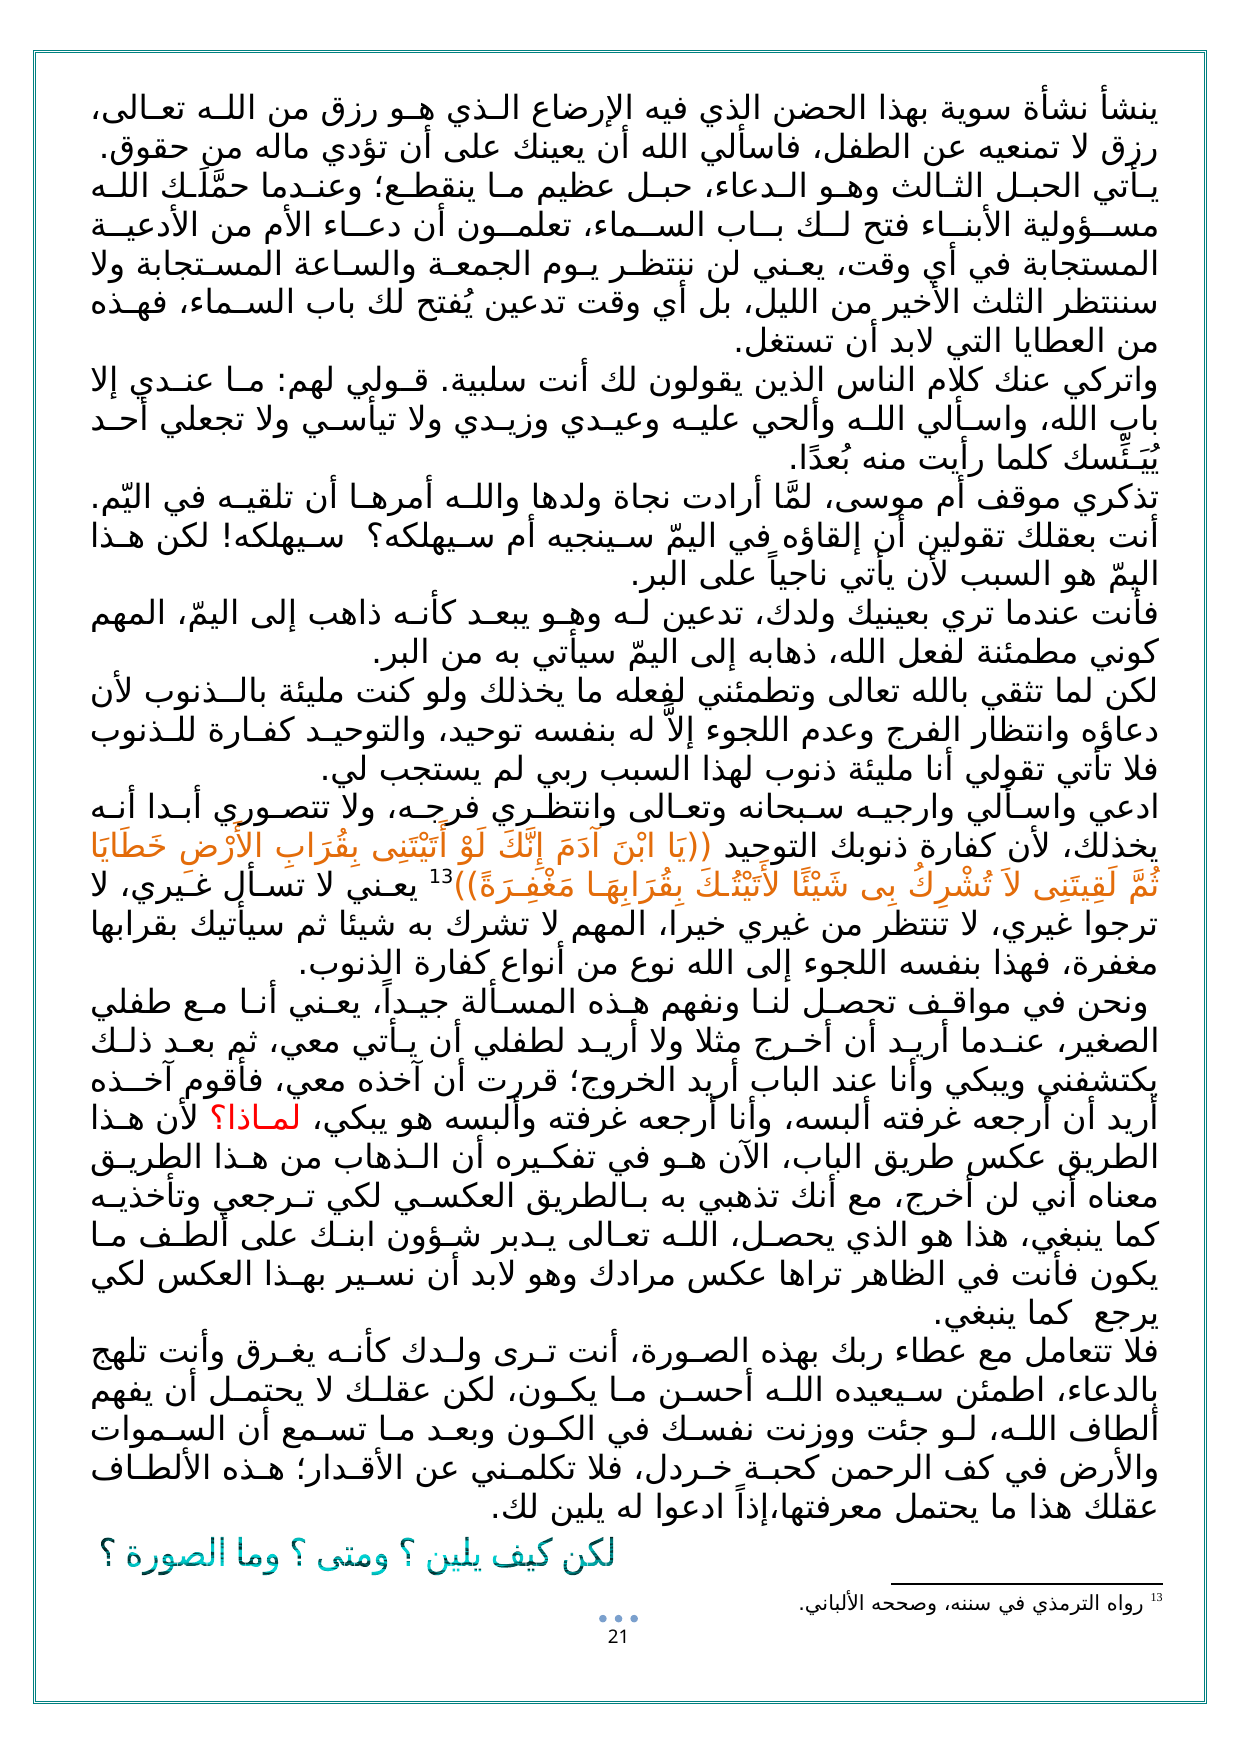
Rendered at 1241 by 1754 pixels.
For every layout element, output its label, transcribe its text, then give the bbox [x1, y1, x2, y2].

picture [291, 1537, 306, 1559]
picture [101, 1537, 115, 1559]
text ونحن في مواقف تحصل لنا ونفهم هذه المسألة جيداً، يعني أنا مع طفلي الصغير، عندما أريد أن أخرج مثلا ولا أريد لطفلي أن يأتي معي، ثم بعد ذلك يكتشفني ويبكي وأنا عند الباب أريد الخروج؛ قررت أن آخذه معي، فأقوم آخذه أريد أن أرجعه غرفته ألبسه، وأنا أرجعه غرفته وألبسه هو يبكي، لماذا؟ لأن هذا الطريق عكس طريق الباب، الآن هو في تفكيره أن الذهاب من هذا الطريق معناه أني لن أخرج، مع أنك تذهبي به بالطريق العكسي لكي ترجعي وتأخذيه كما ينبغي، هذا هو الذي يحصل، الله تعالى يدبر شؤون ابنك على ألطف ما يكون فأنت في الظاهر تراها عكس مرادك وهو لابد أن نسير بهذا العكس لكي يرجع كما ينبغي. [90, 982, 1159, 1332]
text لكن لما تثقي بالله تعالى وتطمئني لفعله ما يخذلك ولو كنت مليئة بالذنوب لأن دعاؤه وانتظار الفرج وعدم اللجوء إلاَّ له بنفسه توحيد، والتوحيد كفارة للذنوب فلا تأتي تقولي أنا مليئة ذنوب لهذا السبب ربي لم يستجب لي. [90, 671, 1159, 788]
text واتركي عنك كلام الناس الذين يقولون لك أنت سلبية. قولي لهم: ما عندي إلا باب الله، واسألي الله وألحي عليه وعيدي وزيدي ولا تيأسي ولا تجعلي أحد يُيَـئِّسك كلما رأيت منه بُعدًا. [90, 361, 1159, 477]
text ادعي واسألي وارجيه سبحانه وتعالى وانتظري فرجه، ولا تتصوري أبدا أنه يخذلك، لأن كفارة ذنوبك التوحيد ((يَا ابْنَ آدَمَ إِنَّكَ لَوْ أَتَيْتَنِى بِقُرَابِ الأَرْضِ خَطَايَا ثُمَّ لَقِيتَنِى لاَ تُشْرِكُ بِى شَيْئًا لأَتَيْتُكَ بِقُرَابِهَا مَغْفِرَةً)) يعني لا تسأل غيري، لا ترجوا غيري، لا تنتظر من غيري خيرا، المهم لا تشرك به شيئا ثم سيأتيك بقرابها مغفرة، فهذا بنفسه اللجوء إلى الله نوع من أنواع كفارة الذنوب. [90, 788, 1159, 982]
picture [220, 1536, 224, 1566]
picture [371, 1553, 388, 1576]
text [90, 89, 1159, 166]
picture [158, 1536, 215, 1576]
text يأتي الحبل الثالث وهو الدعاء، حبل عظيم ما ينقطع؛ وعندما حمَّلَك الله مسؤولية الأبناء فتح لك باب السماء، تعلمون أن دعاء الأم من الأدعية المستجابة في أي وقت، يعني لن ننتظر يوم الجمعة والساعة المستجابة ولا سننتظر الثلث الأخير من الليل، بل أي وقت تدعين يُفتح لك باب السماء، فهذه من العطايا التي لابد أن تستغل. [90, 166, 1159, 361]
picture [262, 1553, 279, 1576]
picture [400, 1537, 415, 1559]
picture [238, 1536, 262, 1567]
picture [141, 1555, 158, 1576]
text فلا تتعامل مع عطاء ربك بهذه الصورة، أنت ترى ولدك كأنه يغرق وأنت تلهج بالدعاء، اطمئن سيعيده الله أحسن ما يكون، لكن عقلك لا يحتمل أن يفهم ألطاف الله، لو جئت ووزنت نفسك في الكون وبعد ما تسمع أن السموات والأرض في كف الرحمن كحبة خردل، فلا تكلمني عن الأقدار؛ هذه الألطاف عقلك هذا ما يحتمل معرفتها،إذاً ادعوا له يلين لك. [90, 1332, 1159, 1526]
picture [427, 1536, 480, 1576]
picture [563, 1536, 614, 1576]
text تذكري موقف أم موسى، لمَّا أرادت نجاة ولدها والله أمرها أن تلقيه في اليّم. أنت بعقلك تقولين أن إلقاؤه في اليمّ سينجيه أم سيهلكه؟ سيهلكه! لكن هذا اليمّ هو السبب لأن يأتي ناجياً على البر. [90, 477, 1159, 594]
text فأنت عندما تري بعينيك ولدك، تدعين له وهو يبعد كأنه ذاهب إلى اليمّ، المهم كوني مطمئنة لفعل الله، ذهابه إلى اليمّ سيأتي به من البر. [90, 594, 1159, 671]
picture [318, 1554, 371, 1572]
picture [127, 1552, 141, 1567]
picture [492, 1536, 553, 1568]
